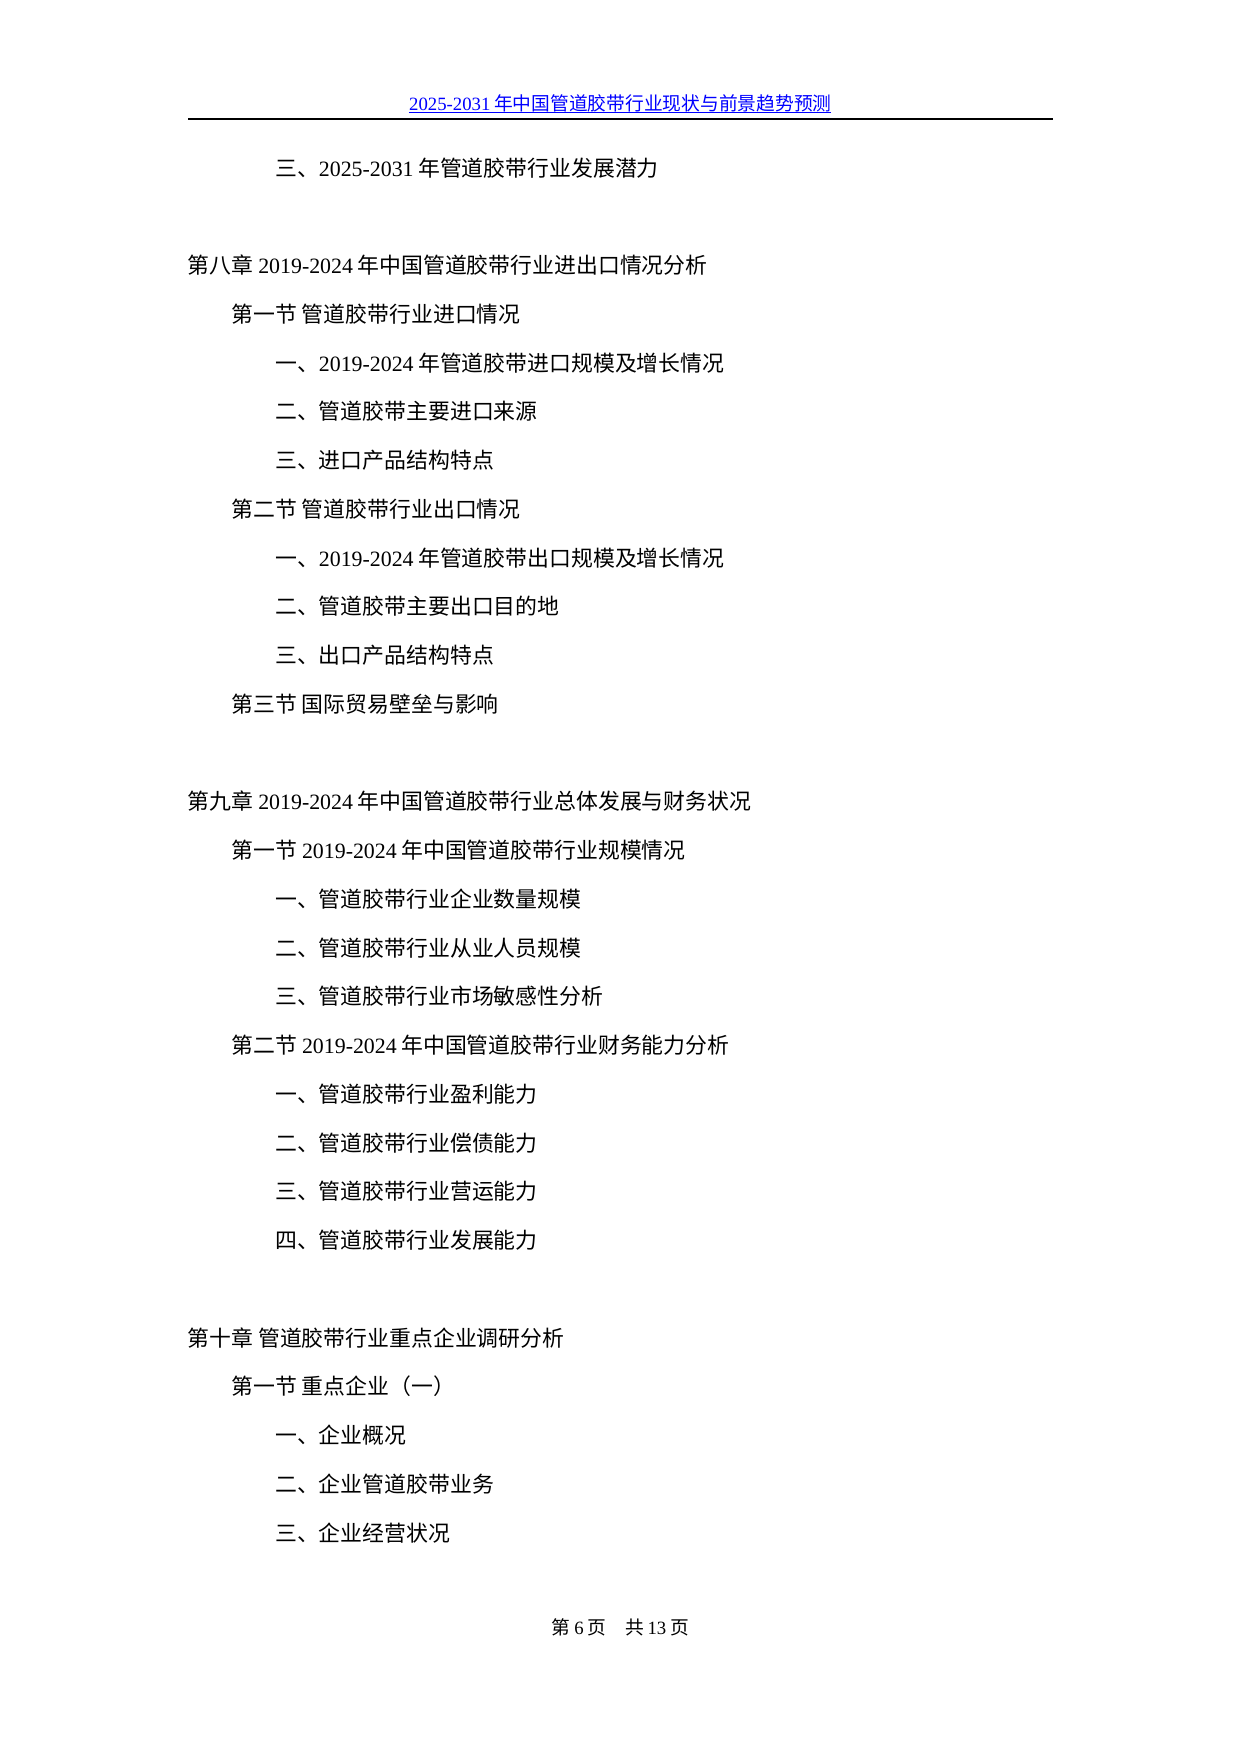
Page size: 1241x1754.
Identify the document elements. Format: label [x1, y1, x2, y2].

text [187, 150, 1053, 1548]
